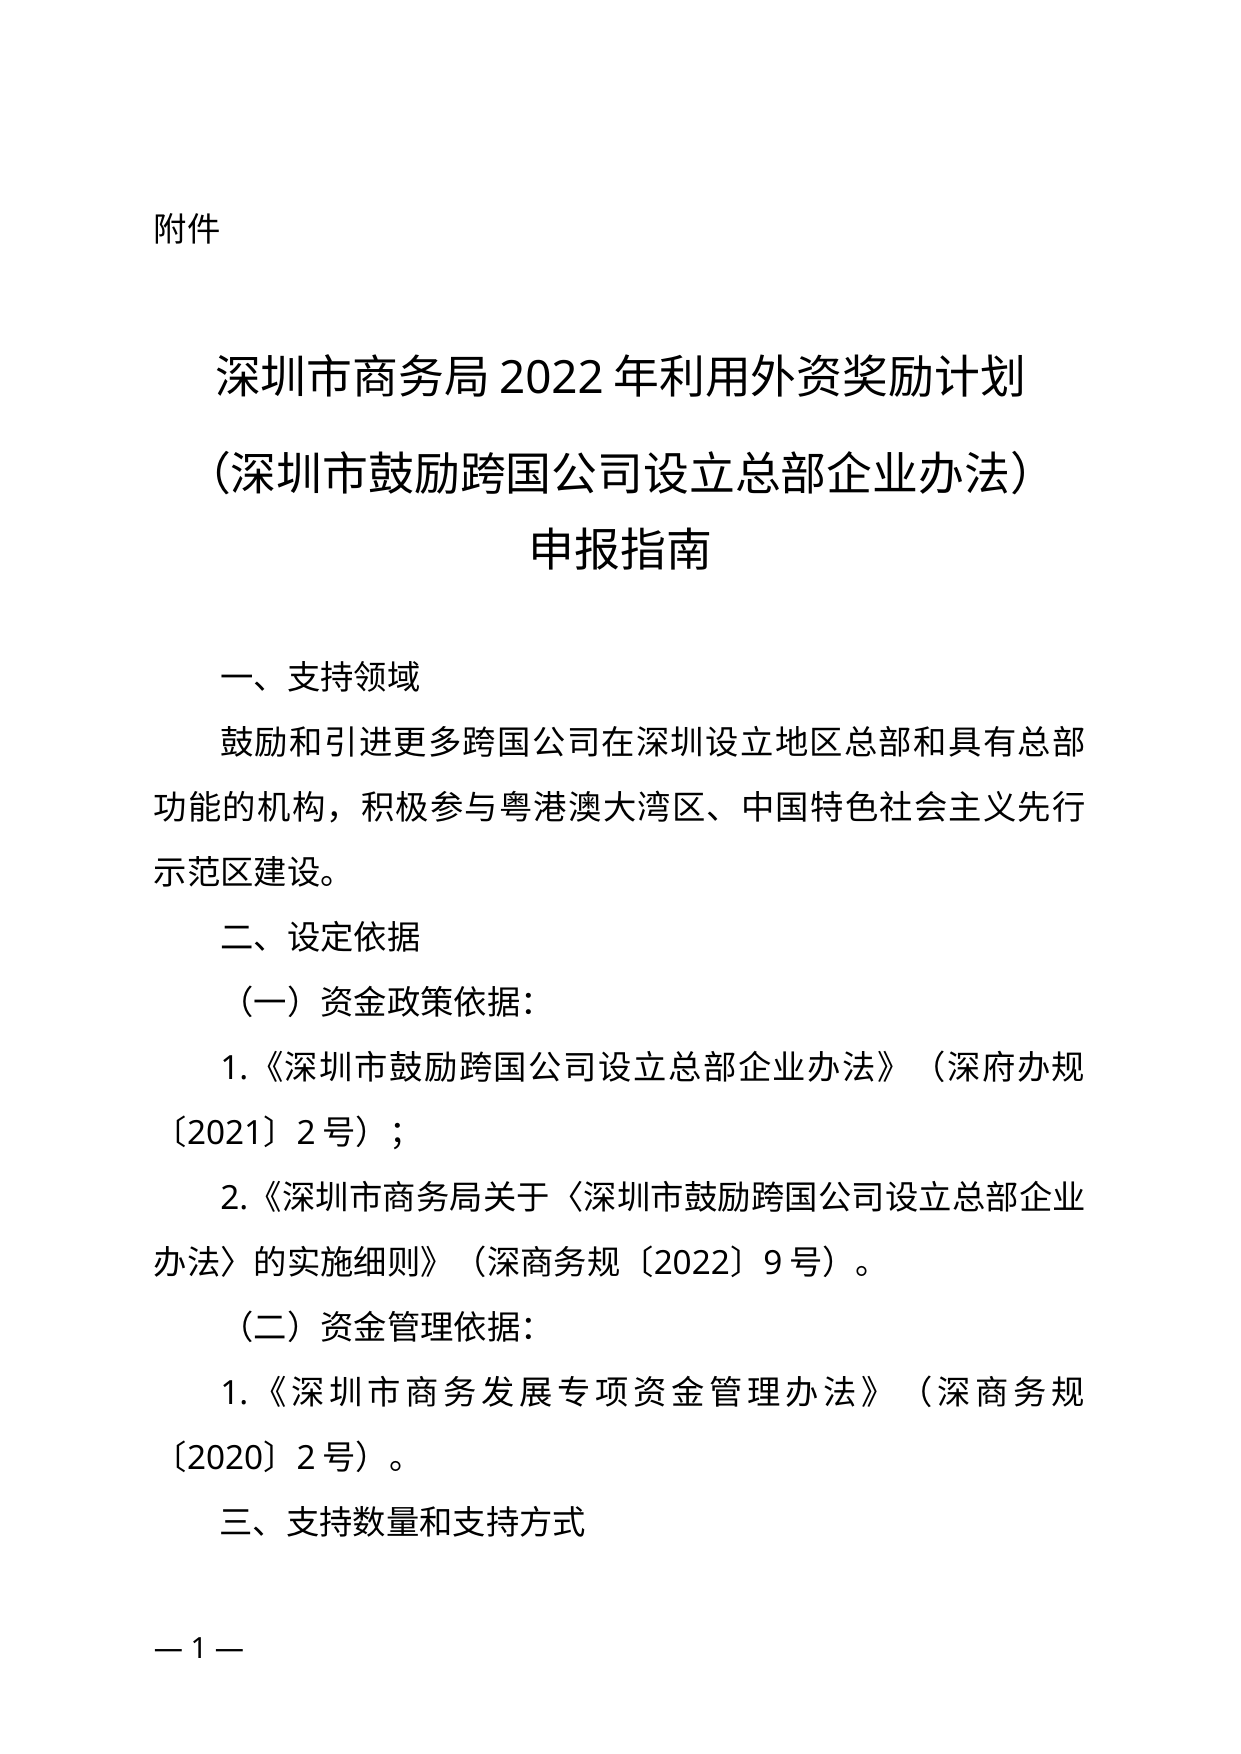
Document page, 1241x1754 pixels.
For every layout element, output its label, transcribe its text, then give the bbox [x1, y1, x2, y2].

text 鼓励和引进更多跨国公司在深圳设立地区总部和具有总部功能的机构，积极参与粤港澳大湾区、中国特色社会主义先行示范区建设。 [153, 708, 1087, 903]
text 附件 [153, 194, 1087, 259]
text （一）资金政策依据： [153, 968, 1087, 1033]
text 三、支持数量和支持方式 [153, 1488, 1087, 1553]
text 1.《深圳市商务发展专项资金管理办法》（深商务规〔2020〕2号）。 [153, 1358, 1087, 1488]
text （二）资金管理依据： [153, 1293, 1087, 1358]
text （深圳市鼓励跨国公司设立总部企业办法） [153, 422, 1087, 519]
text 1.《深圳市鼓励跨国公司设立总部企业办法》（深府办规〔2021〕2号）； [153, 1033, 1087, 1163]
text 2.《深圳市商务局关于〈深圳市鼓励跨国公司设立总部企业办法〉的实施细则》（深商务规〔2022〕9号）。 [153, 1163, 1087, 1293]
text 申报指南 [153, 519, 1087, 578]
text 深圳市商务局2022年利用外资奖励计划 [153, 324, 1087, 422]
text 一、支持领域 [153, 643, 1087, 708]
text 二、设定依据 [153, 903, 1087, 968]
